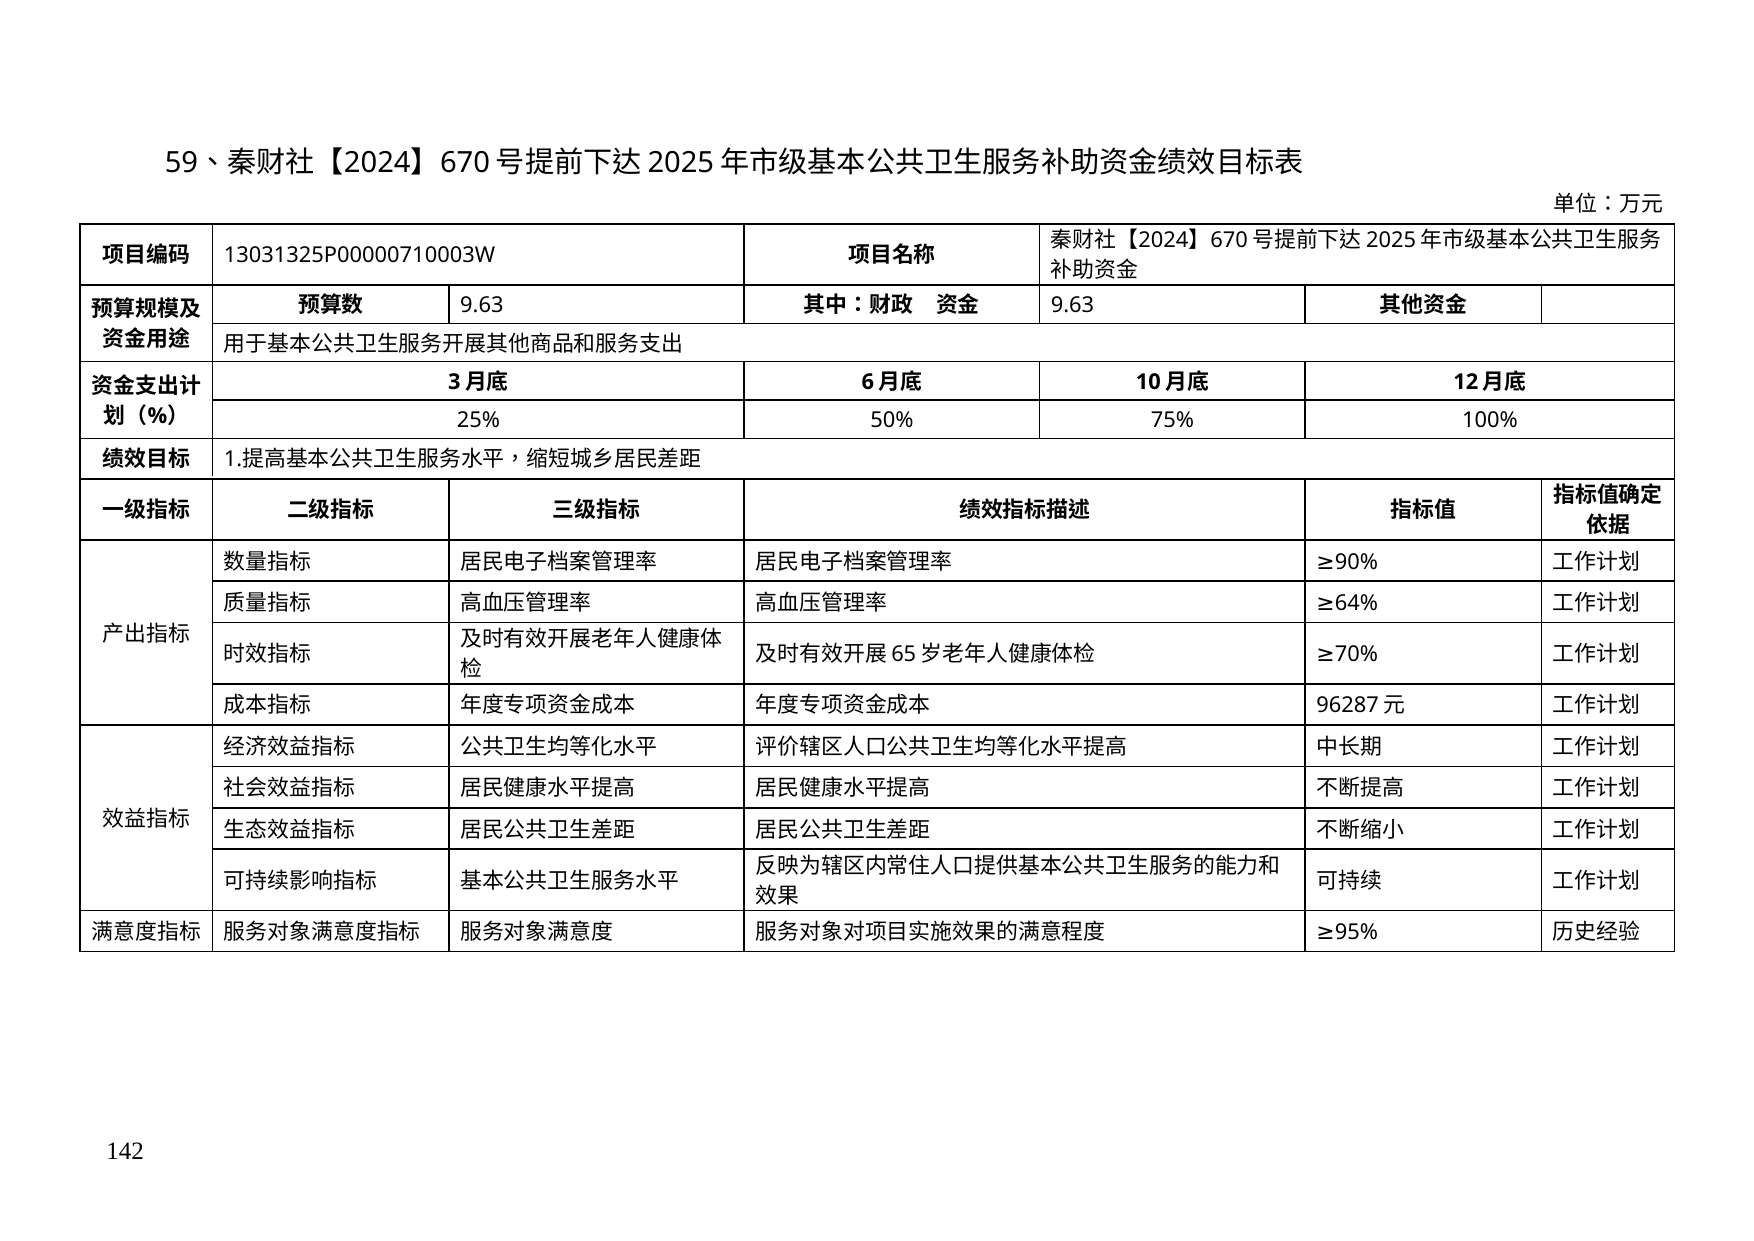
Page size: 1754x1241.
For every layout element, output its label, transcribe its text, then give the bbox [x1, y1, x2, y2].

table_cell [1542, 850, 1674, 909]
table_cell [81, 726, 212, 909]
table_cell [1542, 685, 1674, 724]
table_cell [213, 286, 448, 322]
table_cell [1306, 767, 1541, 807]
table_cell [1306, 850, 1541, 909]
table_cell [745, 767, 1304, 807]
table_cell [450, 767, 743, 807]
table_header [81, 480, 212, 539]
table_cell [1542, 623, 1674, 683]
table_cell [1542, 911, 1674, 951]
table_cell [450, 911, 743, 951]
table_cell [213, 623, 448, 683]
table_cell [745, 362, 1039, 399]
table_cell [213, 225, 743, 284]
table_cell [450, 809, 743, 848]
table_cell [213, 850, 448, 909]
text 59、秦财社【2024】670号提前下达2025年市级基本公共卫生服务补助资金绩效目标表 [106, 142, 1648, 181]
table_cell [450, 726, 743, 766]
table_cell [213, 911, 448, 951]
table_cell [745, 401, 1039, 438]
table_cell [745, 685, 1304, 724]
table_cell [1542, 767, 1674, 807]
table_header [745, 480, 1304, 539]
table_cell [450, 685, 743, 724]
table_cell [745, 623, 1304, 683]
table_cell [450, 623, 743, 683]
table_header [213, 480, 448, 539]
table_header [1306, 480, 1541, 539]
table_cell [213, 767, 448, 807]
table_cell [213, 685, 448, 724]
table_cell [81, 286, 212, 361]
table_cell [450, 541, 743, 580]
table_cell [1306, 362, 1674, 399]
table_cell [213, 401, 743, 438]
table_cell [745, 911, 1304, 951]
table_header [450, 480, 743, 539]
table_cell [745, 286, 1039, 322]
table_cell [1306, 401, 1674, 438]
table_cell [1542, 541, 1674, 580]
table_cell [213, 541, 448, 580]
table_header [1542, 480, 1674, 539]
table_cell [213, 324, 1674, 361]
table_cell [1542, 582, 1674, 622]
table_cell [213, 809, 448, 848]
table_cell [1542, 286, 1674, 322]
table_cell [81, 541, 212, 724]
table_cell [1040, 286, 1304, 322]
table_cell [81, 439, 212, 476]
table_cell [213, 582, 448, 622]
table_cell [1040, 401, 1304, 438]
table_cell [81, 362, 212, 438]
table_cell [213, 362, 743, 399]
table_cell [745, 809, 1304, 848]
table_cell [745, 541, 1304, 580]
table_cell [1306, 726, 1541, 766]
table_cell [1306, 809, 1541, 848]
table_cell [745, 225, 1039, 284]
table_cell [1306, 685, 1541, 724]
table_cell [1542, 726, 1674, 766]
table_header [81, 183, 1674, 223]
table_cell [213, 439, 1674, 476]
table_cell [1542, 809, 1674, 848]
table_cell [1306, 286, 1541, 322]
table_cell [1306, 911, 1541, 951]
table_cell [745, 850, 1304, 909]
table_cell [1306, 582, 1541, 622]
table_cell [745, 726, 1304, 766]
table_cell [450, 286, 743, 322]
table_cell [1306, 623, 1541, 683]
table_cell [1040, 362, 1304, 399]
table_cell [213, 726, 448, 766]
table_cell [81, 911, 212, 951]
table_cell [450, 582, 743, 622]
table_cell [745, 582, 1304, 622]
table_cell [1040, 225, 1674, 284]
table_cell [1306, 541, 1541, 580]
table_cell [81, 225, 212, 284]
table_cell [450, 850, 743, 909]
